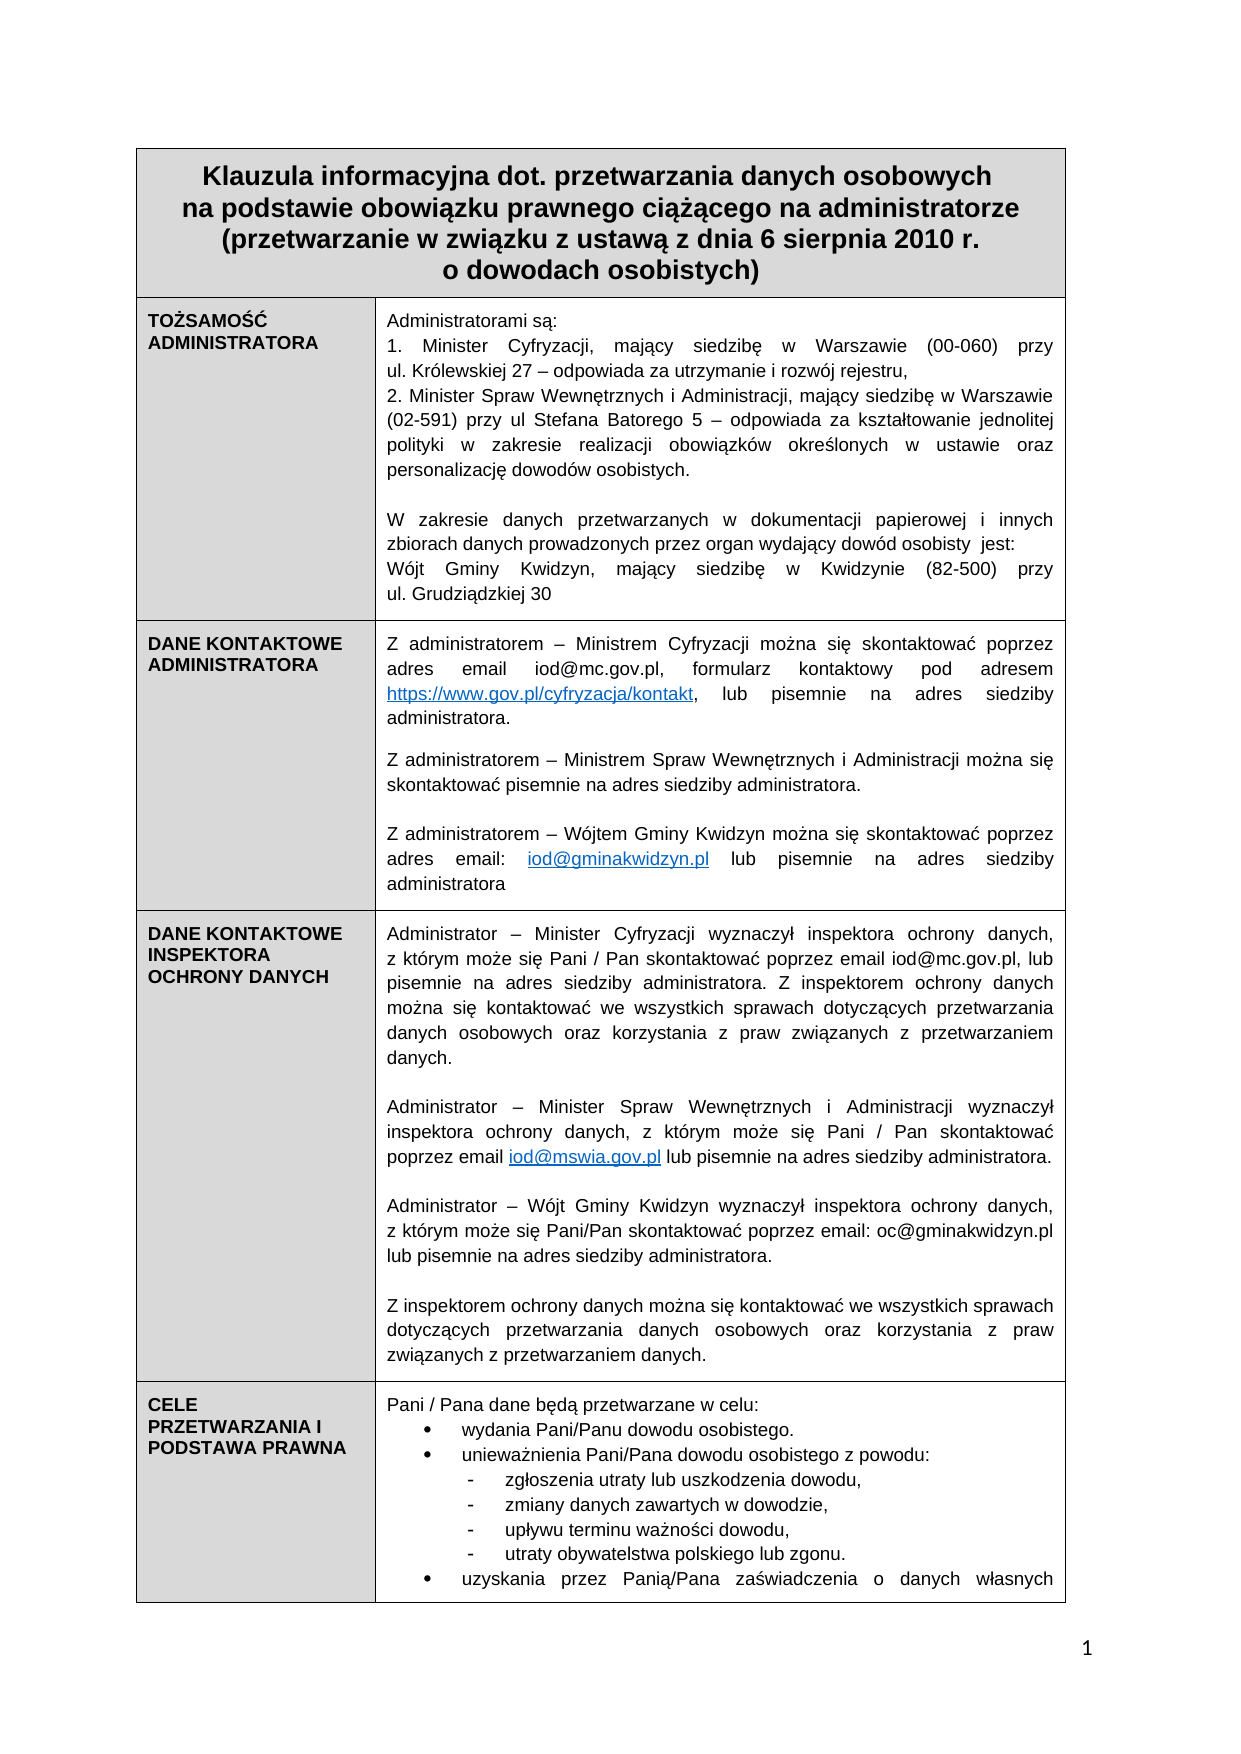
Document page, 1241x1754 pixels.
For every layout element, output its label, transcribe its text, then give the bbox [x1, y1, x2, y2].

table_cell Z administratorem – Ministrem Cyfryzacji można się skontaktować poprzez adres email iod@mc.gov.pl, formularz kontaktowy pod adresem https://www.gov.pl/cyfryzacja/kontakt, lub pisemnie na adres siedziby administratora. Z administratorem – Ministrem Spraw Wewnętrznych i Administracji można się skontaktować pisemnie na adres siedziby administratora. Z administratorem – Wójtem Gminy Kwidzyn można się skontaktować poprzez adres email: iod@gminakwidzyn.pl lub pisemnie na adres siedziby administratora [376, 621, 1065, 910]
table_cell TOŻSAMOŚĆ ADMINISTRATORA [137, 298, 375, 620]
table_cell CELE PRZETWARZANIA I PODSTAWA PRAWNA [137, 1382, 375, 1602]
table_cell DANE KONTAKTOWE INSPEKTORA OCHRONY DANYCH [137, 911, 375, 1381]
table_cell Administratorami są: 1. Minister Cyfryzacji, mający siedzibę w Warszawie (00-060) przy ul. Królewskiej 27 – odpowiada za utrzymanie i rozwój rejestru, 2. Minister Spraw Wewnętrznych i Administracji, mający siedzibę w Warszawie (02-591) przy ul Stefana Batorego 5 – odpowiada za kształtowanie jednolitej polityki w zakresie realizacji obowiązków określonych w ustawie oraz personalizację dowodów osobistych. W zakresie danych przetwarzanych w dokumentacji papierowej i innych zbiorach danych prowadzonych przez organ wydający dowód osobisty jest: Wójt Gminy Kwidzyn, mający siedzibę w Kwidzynie (82-500) przy ul. Grudziądzkiej 30 [376, 298, 1065, 620]
table_cell Administrator – Minister Cyfryzacji wyznaczył inspektora ochrony danych, z którym może się Pani / Pan skontaktować poprzez email iod@mc.gov.pl, lub pisemnie na adres siedziby administratora. Z inspektorem ochrony danych można się kontaktować we wszystkich sprawach dotyczących przetwarzania danych osobowych oraz korzystania z praw związanych z przetwarzaniem danych. Administrator – Minister Spraw Wewnętrznych i Administracji wyznaczył inspektora ochrony danych, z którym może się Pani / Pan skontaktować poprzez email iod@mswia.gov.pl lub pisemnie na adres siedziby administratora. Administrator – Wójt Gminy Kwidzyn wyznaczył inspektora ochrony danych, z którym może się Pani/Pan skontaktować poprzez email: oc@gminakwidzyn.pl lub pisemnie na adres siedziby administratora. Z inspektorem ochrony danych można się kontaktować we wszystkich sprawach dotyczących przetwarzania danych osobowych oraz korzystania z praw związanych z przetwarzaniem danych. [376, 911, 1065, 1381]
table_cell DANE KONTAKTOWE ADMINISTRATORA [137, 621, 375, 910]
table_header Klauzula informacyjna dot. przetwarzania danych osobowych na podstawie obowiązku prawnego ciążącego na administratorze (przetwarzanie w związku z ustawą z dnia 6 sierpnia 2010 r. o dowodach osobistych) [137, 149, 1065, 297]
